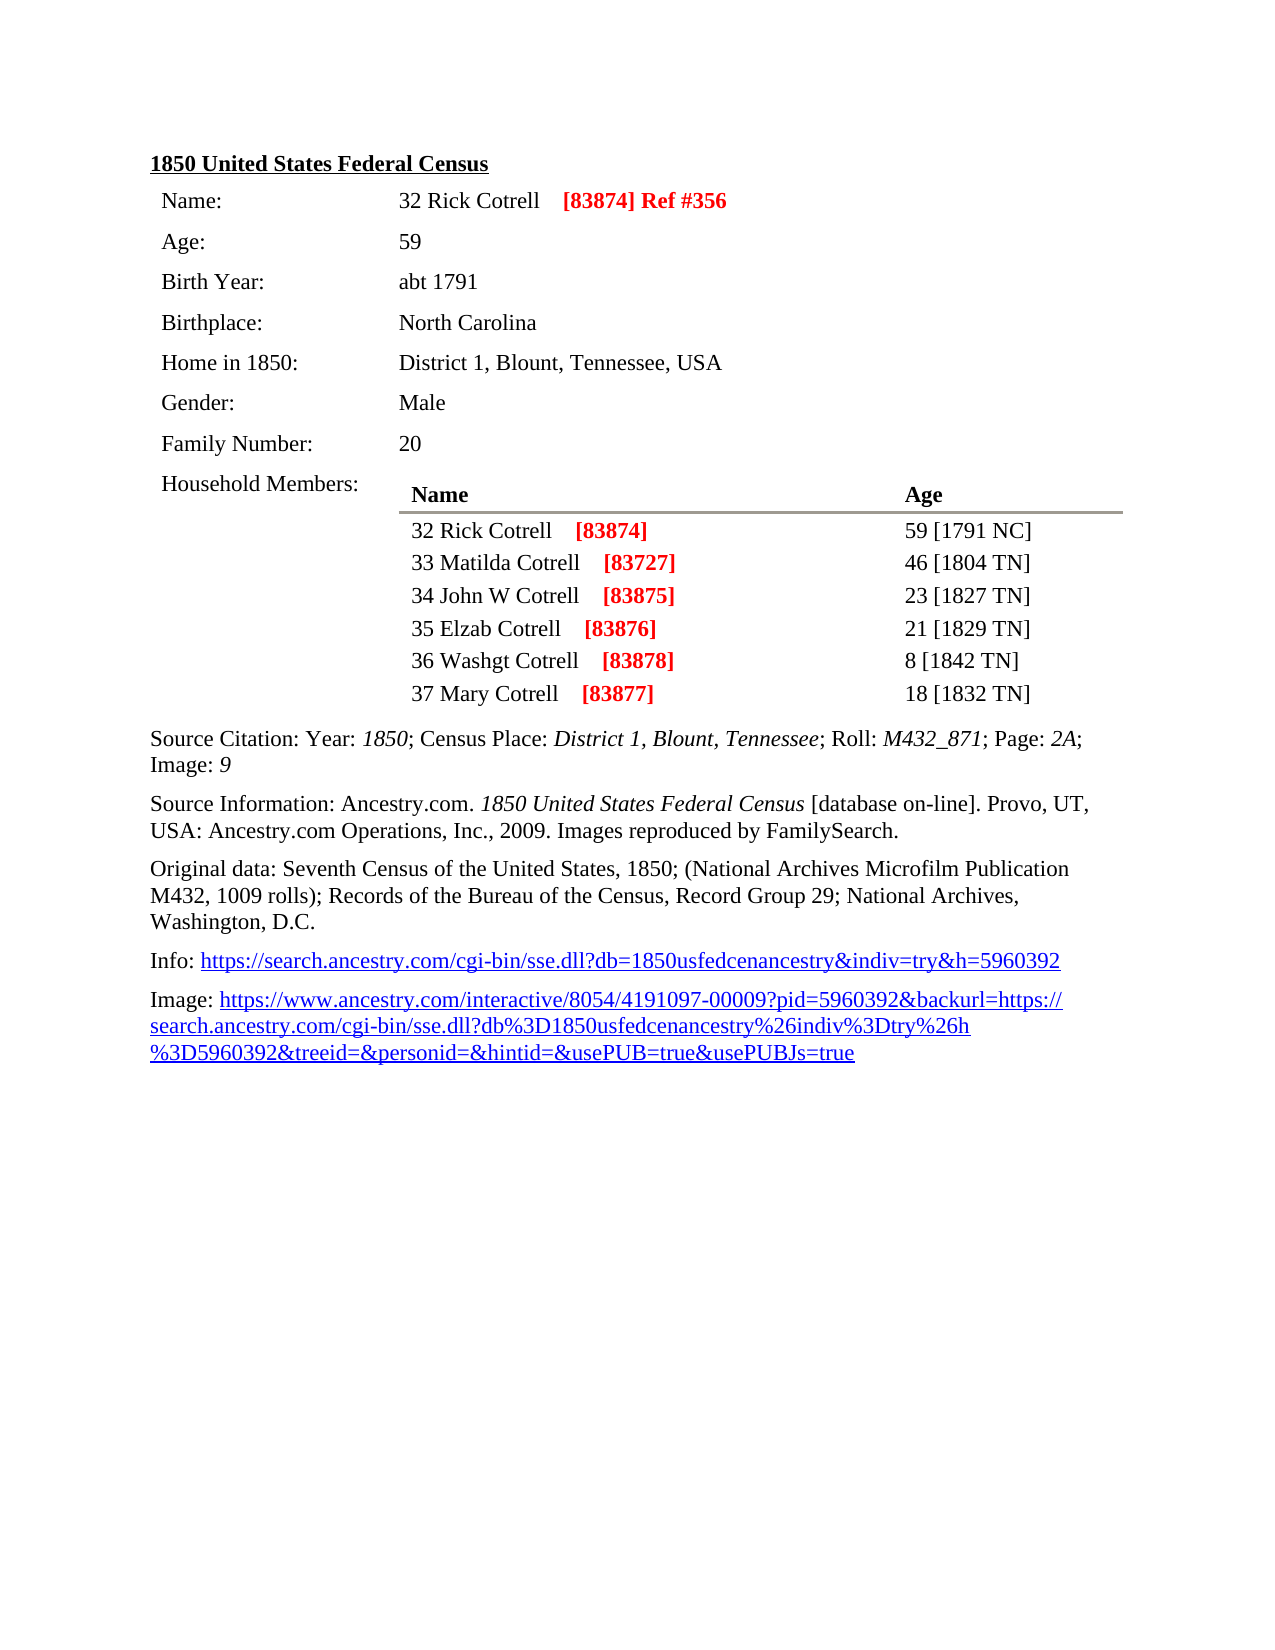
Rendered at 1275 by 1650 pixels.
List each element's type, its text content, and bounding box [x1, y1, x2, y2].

table_header Name: [149, 176, 386, 217]
text Source Information: Ancestry.com. 1850 United States Federal Census [database on-line]. Provo, UT, USA: Ancestry.com Operations, Inc., 2009. Images reproduced by FamilySearch. [150, 790, 1125, 843]
text Original data: Seventh Census of the United States, 1850; (National Archives Microfilm Publication M432, 1009 rolls); Records of the Bureau of the Census, Record Group 29; National Archives, Washington, D.C. [150, 856, 1125, 934]
table_cell Birthplace: [149, 298, 386, 338]
table_cell North Carolina [386, 298, 1136, 338]
table_cell District 1, Blount, Tennessee, USA [386, 338, 1136, 378]
table_cell abt 1791 [386, 257, 1136, 298]
table_cell Home in 1850: [149, 338, 386, 378]
table_cell 59 [386, 217, 1136, 257]
text Image: https://www.ancestry.com/interactive/8054/4191097-00009?pid=5960392&backurl=https://search.ancestry.com/cgi-bin/sse.dll?db%3D1850usfedcenancestry%26indiv%3Dtry%26h%3D5960392&treeid=&personid=&hintid=&usePUB=true&usePUBJs=true [150, 986, 1125, 1065]
table_cell Male [386, 379, 1136, 419]
text Source Citation: Year: 1850; Census Place: District 1, Blount, Tennessee; Roll: M432_871; Page: 2A; Image: 9 [150, 725, 1125, 778]
table_cell 20 [386, 419, 1136, 459]
table_cell Family Number: [149, 419, 386, 459]
table_cell Birth Year: [149, 257, 386, 298]
text 1850 United States Federal Census [150, 150, 1125, 176]
table_header 32 Rick Cotrell [83874] Ref #356 [386, 176, 1136, 217]
table_cell Gender: [149, 379, 386, 419]
table_cell [386, 459, 1136, 713]
table_cell Age: [149, 217, 386, 257]
text Info: https://search.ancestry.com/cgi-bin/sse.dll?db=1850usfedcenancestry&indiv=try&h=5960392 [150, 947, 1125, 973]
table_cell Household Members: [149, 459, 386, 713]
